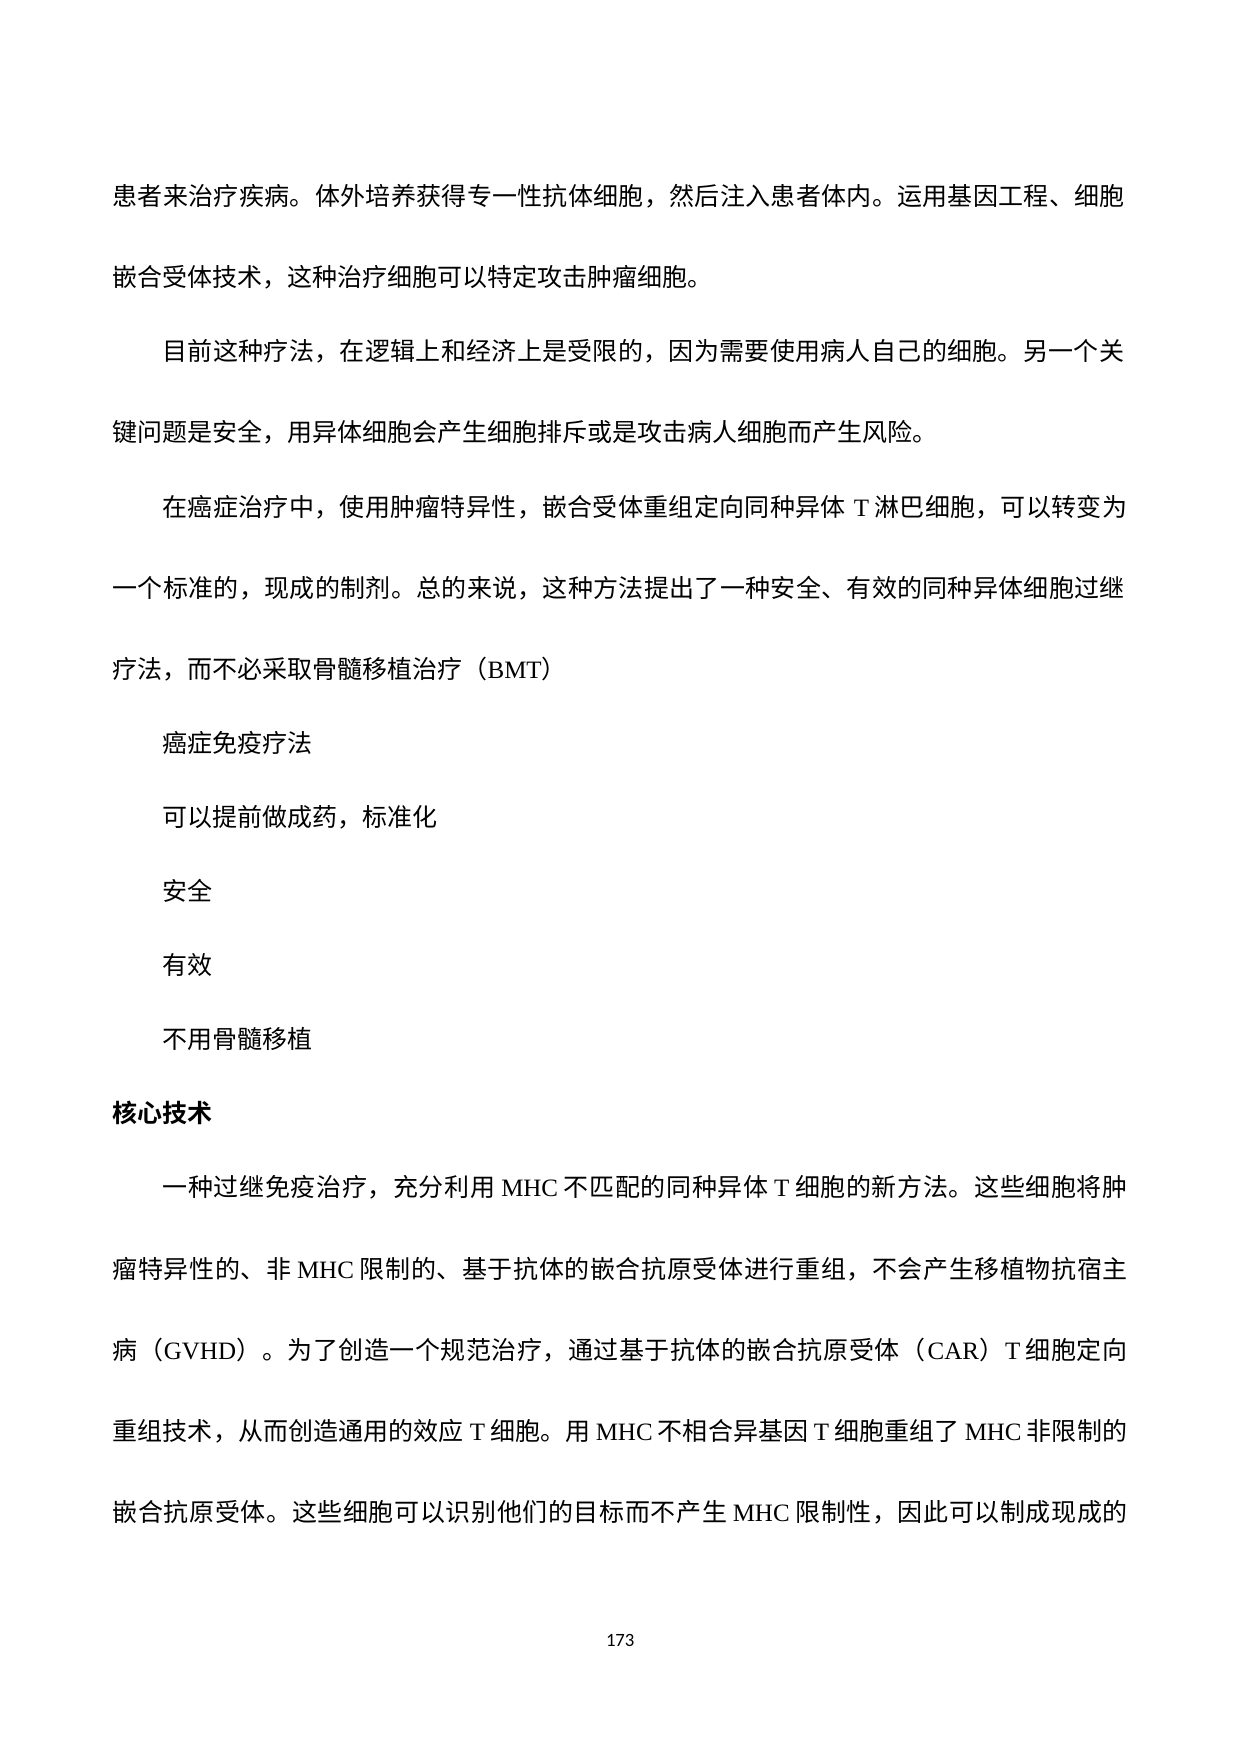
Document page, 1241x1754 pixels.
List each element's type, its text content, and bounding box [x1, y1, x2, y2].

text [112, 1153, 1128, 1543]
text 癌症免疫疗法 [112, 709, 1128, 774]
text 不用骨髓移植 [112, 1005, 1128, 1070]
text 核心技术 [112, 1079, 1128, 1144]
text 在癌症治疗中，使用肿瘤特异性，嵌合受体重组定向同种异体T淋巴细胞，可以转变为一个标准的，现成的制剂。总的来说，这种方法提出了一种安全、有效的同种异体细胞过继疗法，而不必采取骨髓移植治疗（BMT） [112, 473, 1128, 700]
text 有效 [112, 931, 1128, 996]
text 目前这种疗法，在逻辑上和经济上是受限的，因为需要使用病人自己的细胞。另一个关键问题是安全，用异体细胞会产生细胞排斥或是攻击病人细胞而产生风险。 [112, 317, 1128, 463]
text 可以提前做成药，标准化 [112, 783, 1128, 848]
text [112, 162, 1128, 308]
text 安全 [112, 857, 1128, 922]
